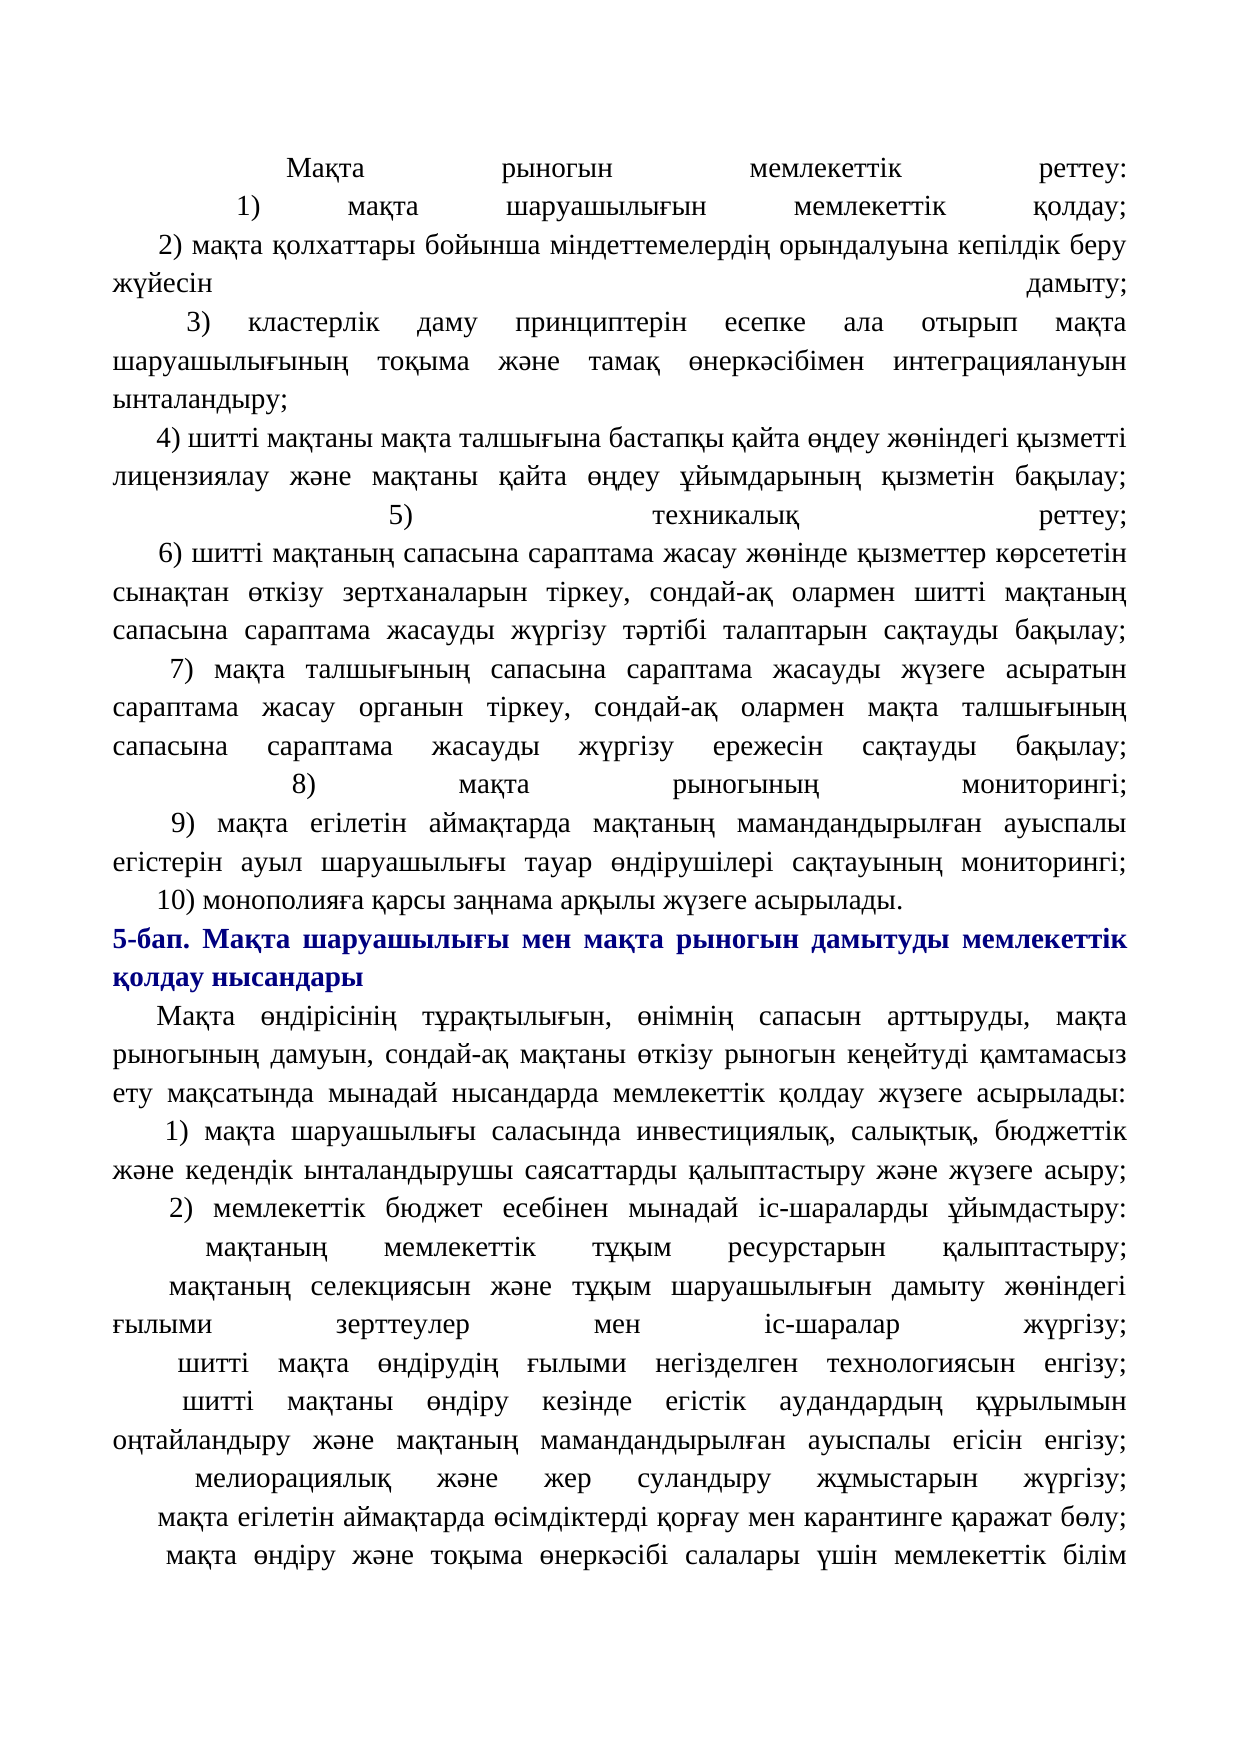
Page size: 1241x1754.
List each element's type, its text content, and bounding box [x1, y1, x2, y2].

text Мақта рыногын мемлекеттiк реттеу: 1) мақта шаруашылығын мемлекеттiк қолдау; 2) мақта қолхаттары бойынша мiндеттемелердiң орындалуына кепiлдiк беру жүйесiн дамыту; 3) кластерлiк даму принциптерiн есепке ала отырып мақта шаруашылығының тоқыма және тамақ өнеркәсiбiмен интеграциялануын ынталандыру; 4) шиттi мақтаны мақта талшығына бастапқы қайта өңдеу жөнiндегi қызметтi лицензиялау және мақтаны қайта өңдеу ұйымдарының қызметiн бақылау; 5) техникалық реттеу; 6) шиттi мақтаның сапасына сараптама жасау жөнiнде қызметтер көрсететiн сынақтан өткiзу зертханаларын тiркеу, сондай-ақ олармен шиттi мақтаның сапасына сараптама жасауды жүргiзу тәртiбi талаптарын сақтауды бақылау; 7) мақта талшығының сапасына сараптама жасауды жүзеге асыратын сараптама жасау органын тiркеу, сондай-ақ олармен мақта талшығының сапасына сараптама жасауды жүргiзу ережесiн сақтауды бақылау; 8) мақта рыногының мониторингi; 9) мақта егiлетiн аймақтарда мақтаның мамандандырылған ауыспалы егiстерiн ауыл шаруашылығы тауар өндiрушiлерi сақтауының мониторингi; 10) монополияға қарсы заңнама арқылы жүзеге асырылады. [112, 150, 1128, 916]
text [112, 998, 1128, 1571]
text 5-бап. Мақта шаруашылығы мен мақта рыногын дамытуды мемлекеттiк қолдау нысандары [112, 921, 1128, 993]
